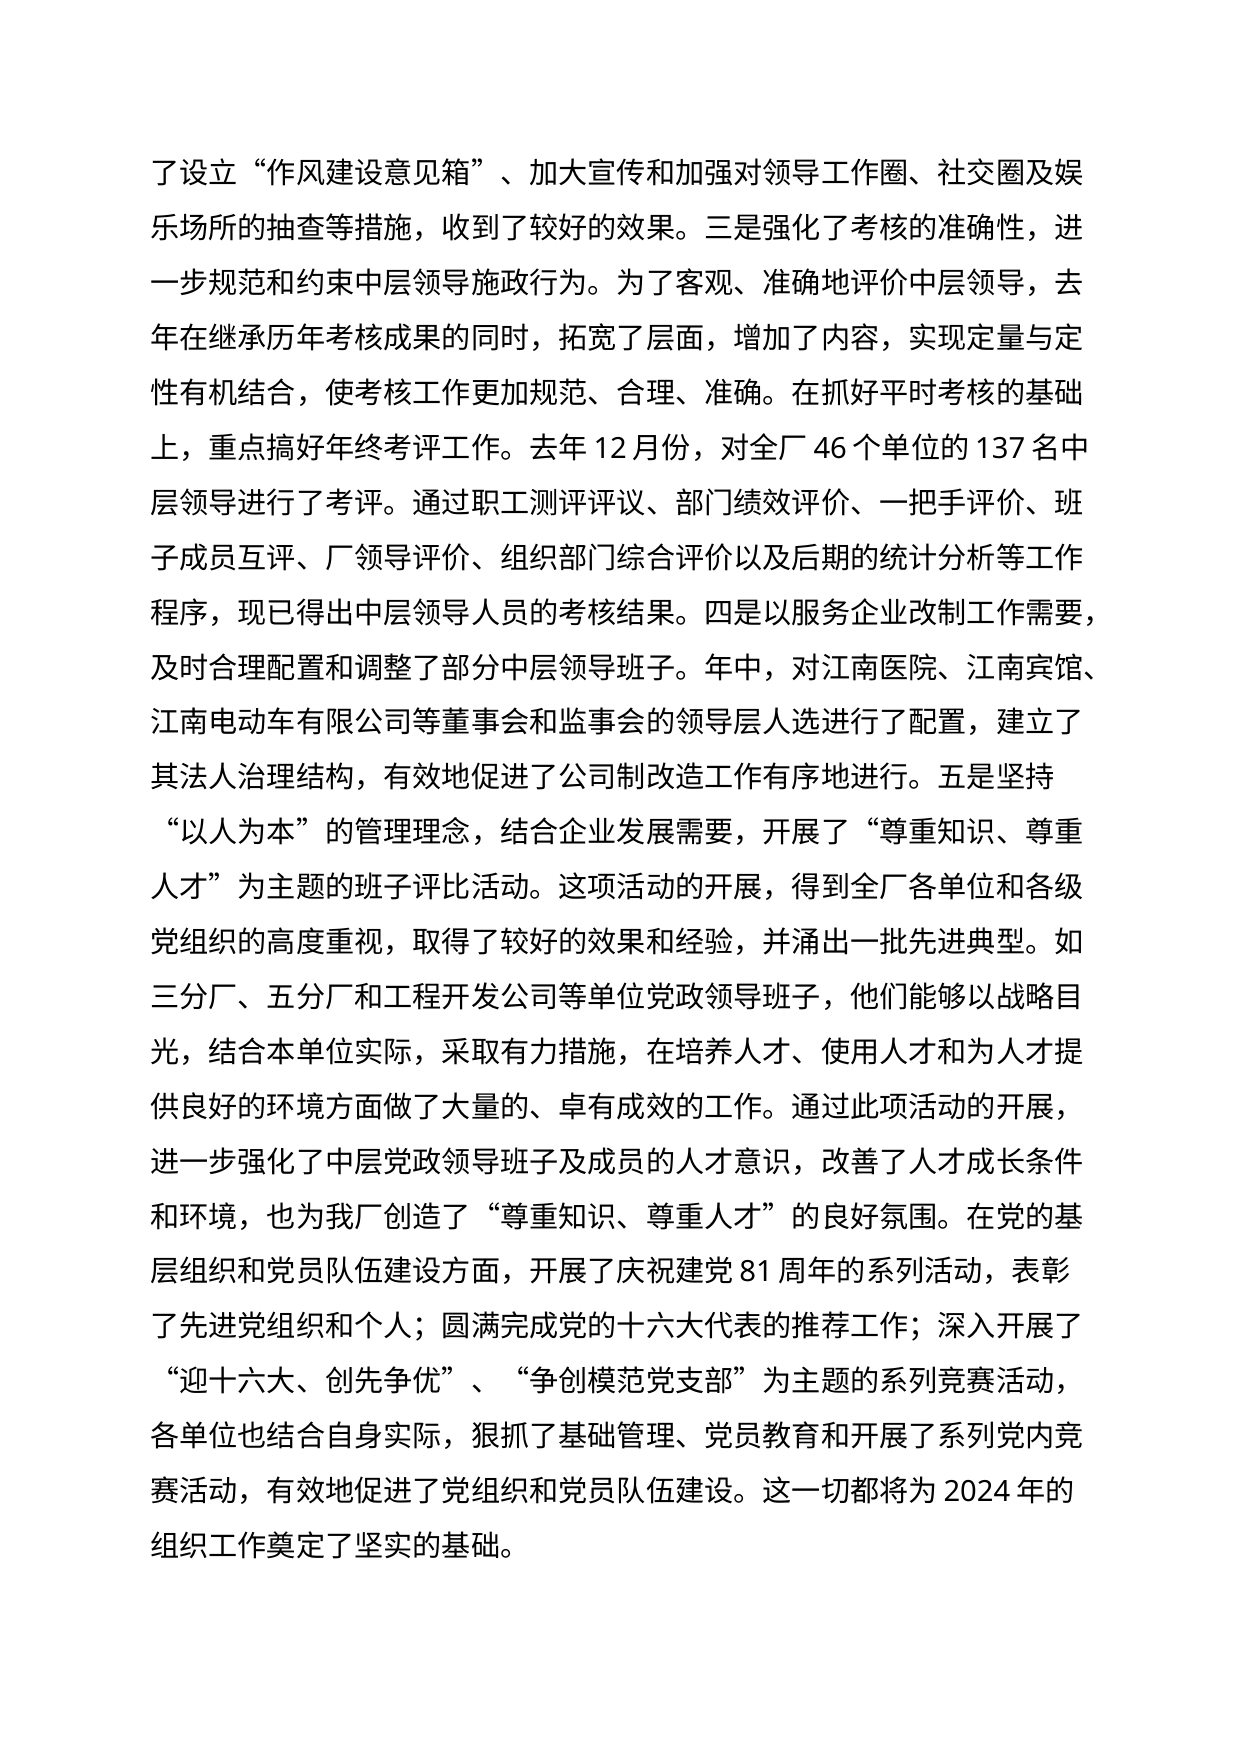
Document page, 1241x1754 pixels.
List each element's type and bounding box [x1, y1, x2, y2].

text [150, 150, 1090, 1565]
